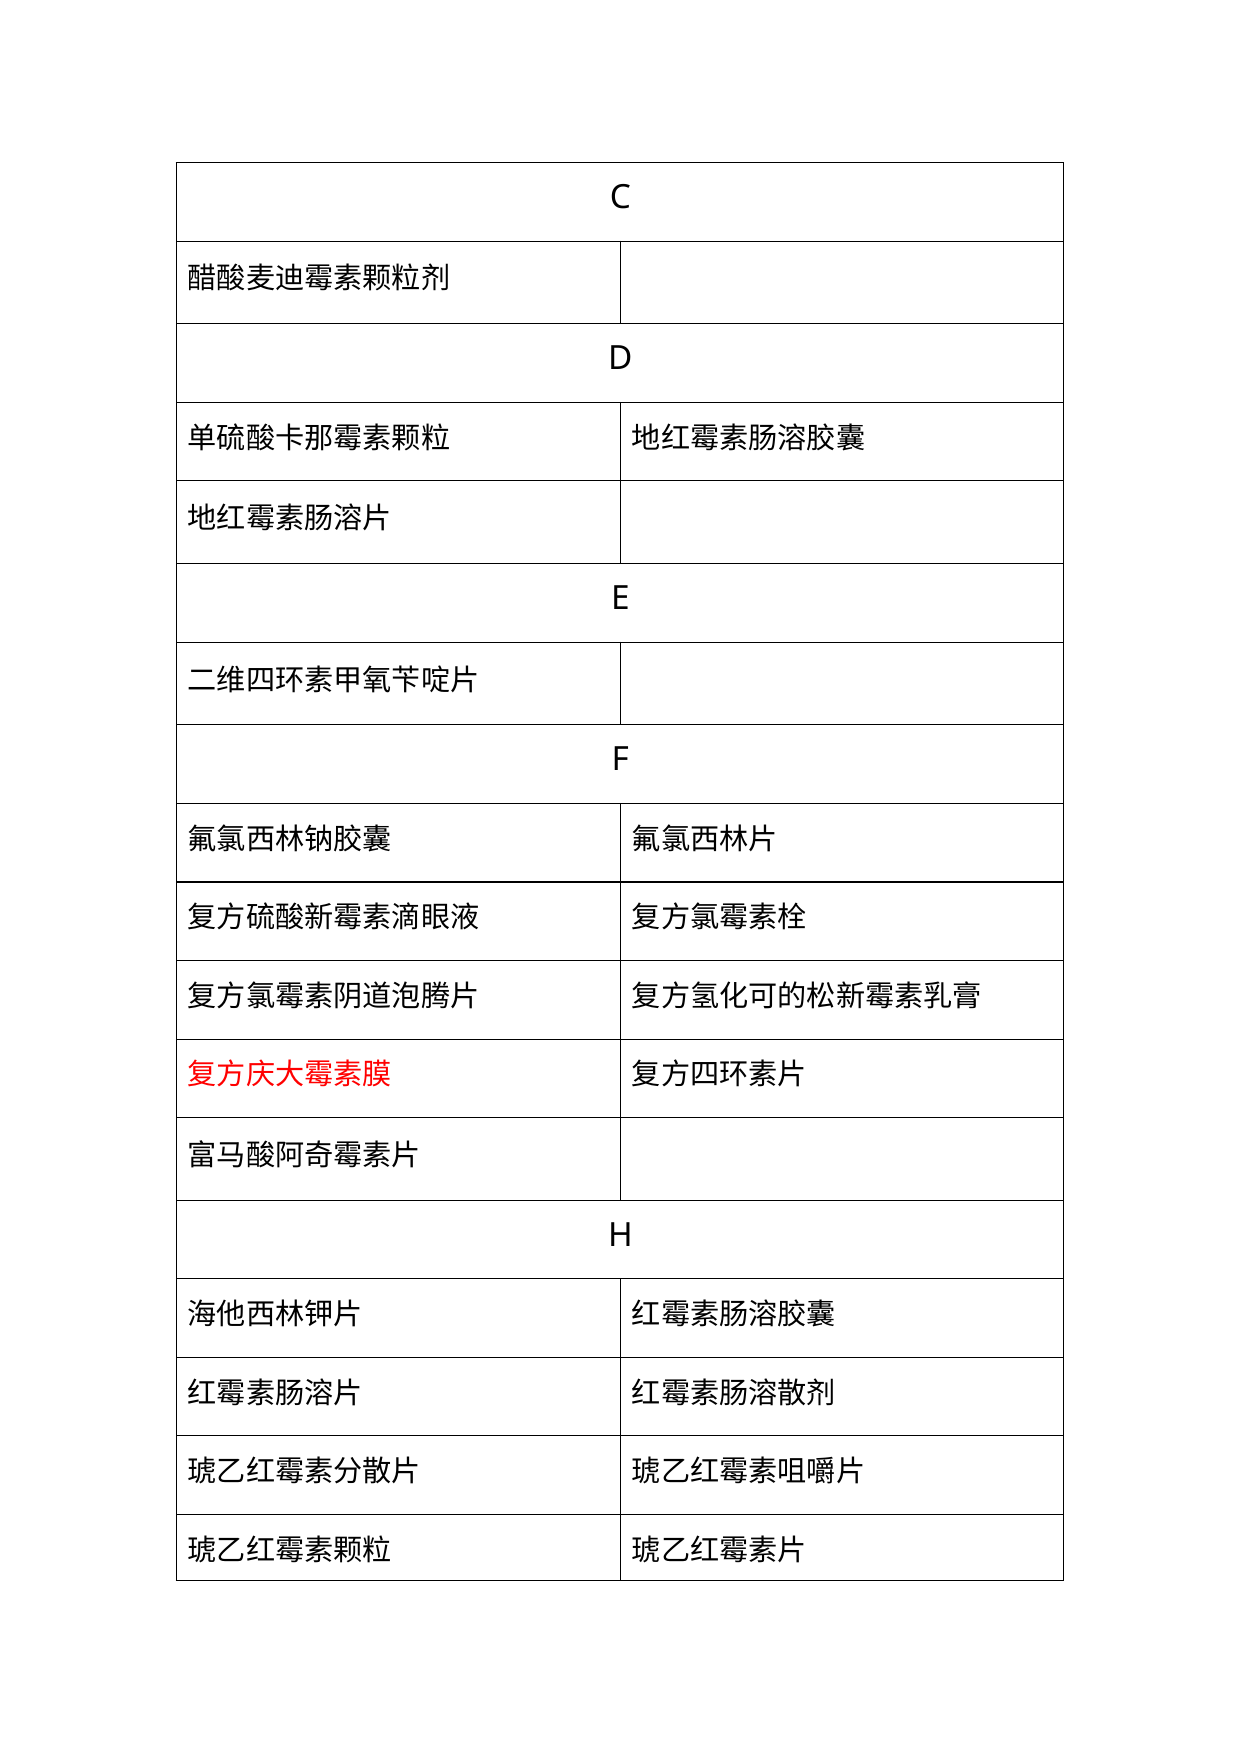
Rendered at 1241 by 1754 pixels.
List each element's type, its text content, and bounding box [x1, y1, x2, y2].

table_cell 红霉素肠溶散剂 [621, 1358, 1063, 1435]
table_cell 地红霉素肠溶片 [177, 481, 620, 563]
table_cell 氟氯西林钠胶囊 [177, 804, 620, 881]
table_cell [621, 242, 1063, 323]
table_cell F [177, 725, 1063, 803]
table_cell 复方四环素片 [621, 1040, 1063, 1117]
table_cell 复方氯霉素阴道泡腾片 [177, 961, 620, 1038]
table_cell 富马酸阿奇霉素片 [177, 1118, 620, 1200]
table_cell 复方庆大霉素膜 [177, 1040, 620, 1117]
table_cell 琥乙红霉素咀嚼片 [621, 1436, 1063, 1514]
table_cell 地红霉素肠溶胶囊 [621, 403, 1063, 480]
table_cell E [177, 564, 1063, 642]
table_cell 醋酸麦迪霉素颗粒剂 [177, 242, 620, 323]
table_cell [621, 1118, 1063, 1200]
table_cell [621, 643, 1063, 724]
table_cell 复方硫酸新霉素滴眼液 [177, 883, 620, 960]
table_cell 琥乙红霉素片 [621, 1515, 1063, 1580]
table_cell 二维四环素甲氧苄啶片 [177, 643, 620, 724]
table_cell 复方氯霉素栓 [621, 883, 1063, 960]
table_cell C [177, 163, 1063, 241]
table_cell 氟氯西林片 [621, 804, 1063, 881]
table_cell [621, 481, 1063, 563]
table_cell 琥乙红霉素分散片 [177, 1436, 620, 1514]
table_cell D [177, 324, 1063, 402]
table_cell 红霉素肠溶片 [177, 1358, 620, 1435]
table_cell 单硫酸卡那霉素颗粒 [177, 403, 620, 480]
table_cell 复方氢化可的松新霉素乳膏 [621, 961, 1063, 1038]
table_cell 琥乙红霉素颗粒 [177, 1515, 620, 1580]
table_cell H [177, 1201, 1063, 1278]
table_cell 海他西林钾片 [177, 1279, 620, 1357]
table_cell 红霉素肠溶胶囊 [621, 1279, 1063, 1357]
